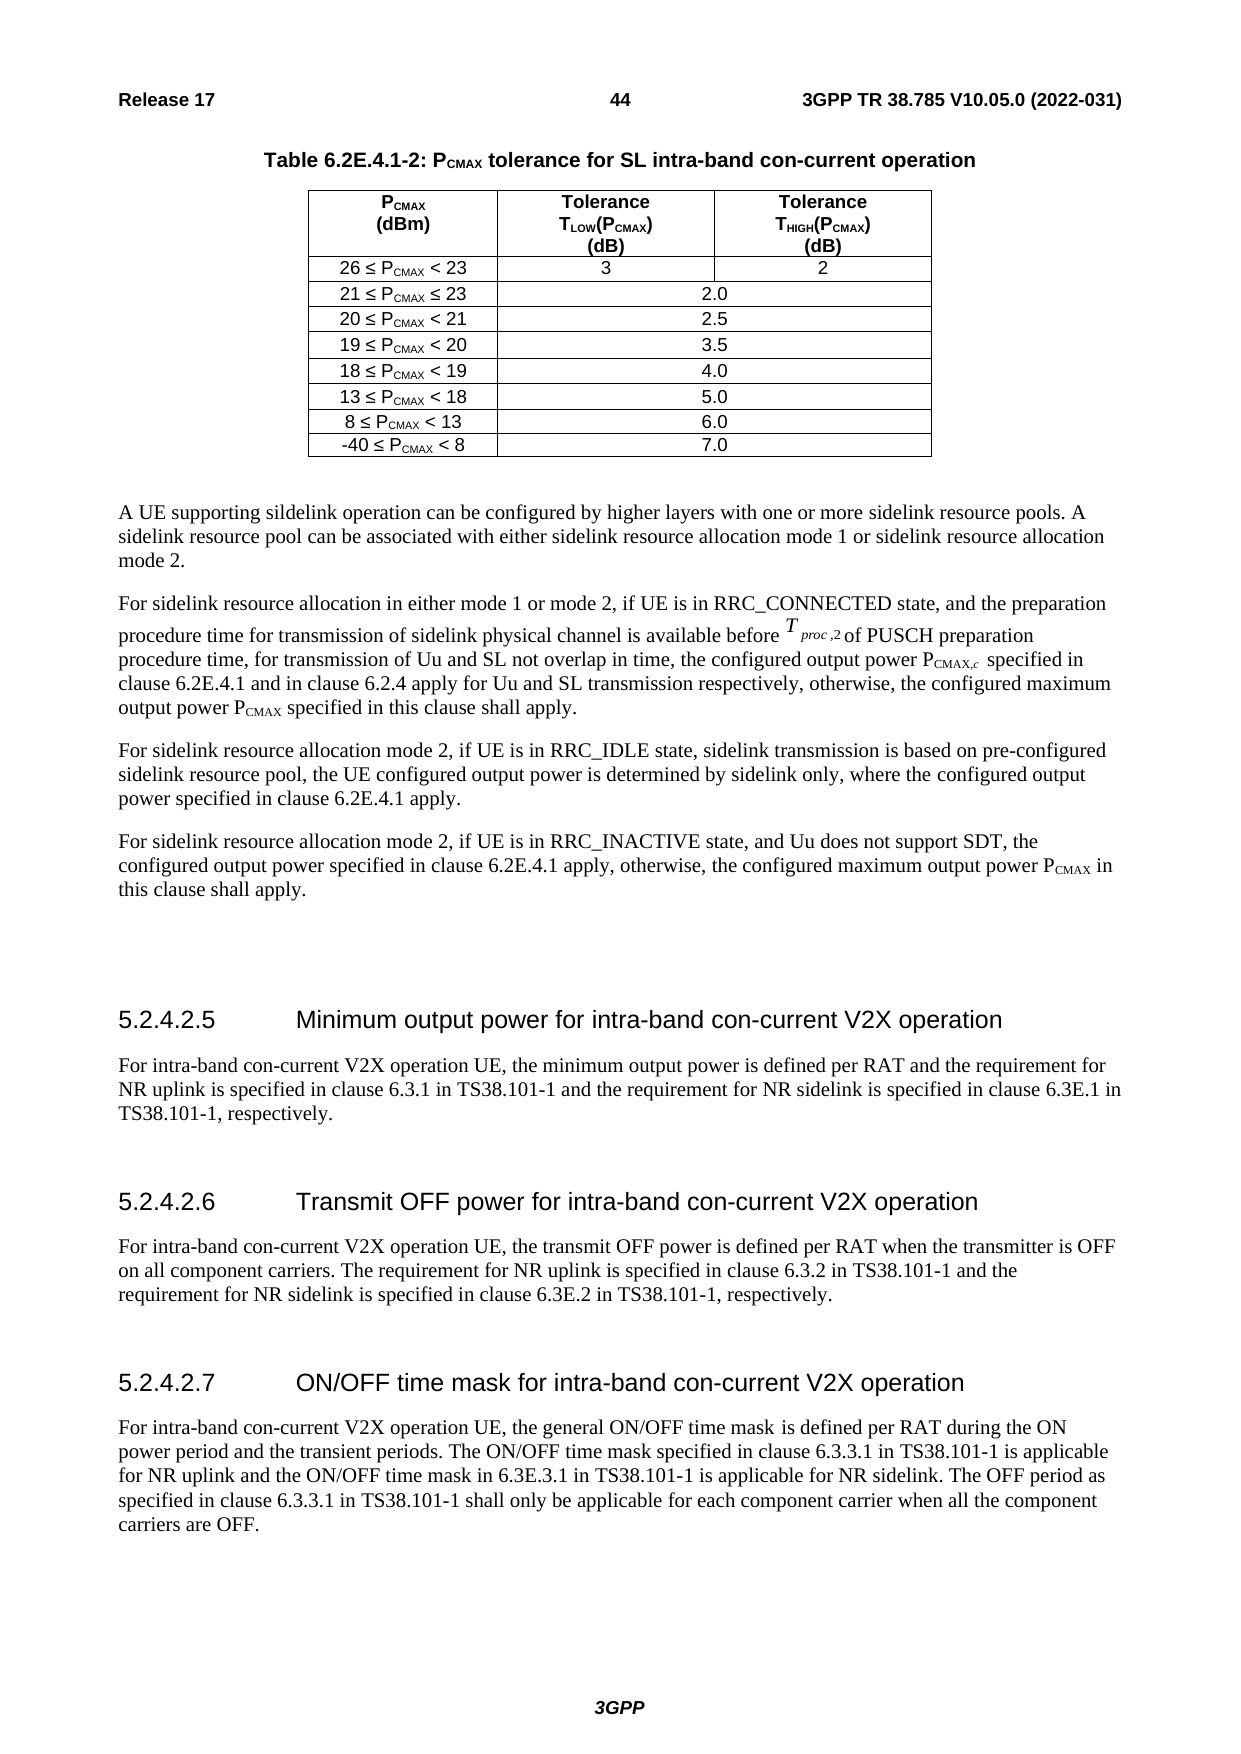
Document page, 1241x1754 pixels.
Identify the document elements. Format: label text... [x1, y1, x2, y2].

table_cell 3.5 [498, 332, 931, 357]
table_cell 4.0 [498, 359, 931, 383]
table_cell 6.0 [498, 410, 931, 432]
table_cell 18 ≤ PCMAX < 19 [309, 359, 497, 383]
table_header PCMAX (dBm) [309, 191, 497, 256]
table_cell 5.0 [498, 384, 931, 409]
table_cell -40 ≤ PCMAX < 8 [309, 434, 497, 456]
table_cell 2.5 [498, 307, 931, 331]
subtitle 5.2.4.2.7 ON/OFF time mask for intra-band con-current V2X operation [118, 1368, 1122, 1397]
table_cell 26 ≤ PCMAX < 23 [309, 257, 497, 281]
text For sidelink resource allocation in either mode 1 or mode 2, if UE is in RRC_CONNECTED state, and the preparation procedure time for transmission of sidelink physical channel is available before of PUSCH preparation procedure time, for transmission of Uu and SL not overlap in time, the configured output power PCMAX,c specified in clause 6.2E.4.1 and in clause 6.2.4 apply for Uu and SL transmission respectively, otherwise, the configured maximum output power PCMAX specified in this clause shall apply. [118, 591, 1122, 719]
text For sidelink resource allocation mode 2, if UE is in RRC_INACTIVE state, and Uu does not support SDT, the configured output power specified in clause 6.2E.4.1 apply, otherwise, the configured maximum output power PCMAX in this clause shall apply. [118, 829, 1122, 901]
text For sidelink resource allocation mode 2, if UE is in RRC_IDLE state, sidelink transmission is based on pre-configured sidelink resource pool, the UE configured output power is determined by sidelink only, where the configured output power specified in clause 6.2E.4.1 apply. [118, 738, 1122, 810]
table_cell 21 ≤ PCMAX ≤ 23 [309, 282, 497, 306]
table_cell 8 ≤ PCMAX < 13 [309, 410, 497, 432]
table_header Tolerance THIGH(PCMAX) (dB) [715, 191, 931, 256]
table_cell 20 ≤ PCMAX < 21 [309, 307, 497, 331]
text Table 6.2E.4.1-2: PCMAX tolerance for SL intra-band con-current operation [118, 147, 1122, 171]
table_cell 3 [498, 257, 714, 281]
table_cell 2 [715, 257, 931, 281]
subtitle 5.2.4.2.6 Transmit OFF power for intra-band con-current V2X operation [118, 1187, 1122, 1215]
text For intra-band con-current V2X operation UE, the minimum output power is defined per RAT and the requirement for NR uplink is specified in clause 6.3.1 in TS38.101-1 and the requirement for NR sidelink is specified in clause 6.3E.1 in TS38.101-1, respectively. [118, 1053, 1122, 1125]
text For intra-band con-current V2X operation UE, the transmit OFF power is defined per RAT when the transmitter is OFF on all component carriers. The requirement for NR uplink is specified in clause 6.3.2 in TS38.101-1 and the requirement for NR sidelink is specified in clause 6.3E.2 in TS38.101-1, respectively. [118, 1234, 1122, 1306]
table_cell 19 ≤ PCMAX < 20 [309, 332, 497, 357]
text A UE supporting sildelink operation can be configured by higher layers with one or more sidelink resource pools. A sidelink resource pool can be associated with either sidelink resource allocation mode 1 or sidelink resource allocation mode 2. [118, 500, 1122, 572]
table_cell 2.0 [498, 282, 931, 306]
table_cell 13 ≤ PCMAX < 18 [309, 384, 497, 409]
table_cell 7.0 [498, 434, 931, 456]
subtitle 5.2.4.2.5 Minimum output power for intra-band con-current V2X operation [118, 1005, 1122, 1034]
table_header Tolerance TLOW(PCMAX) (dB) [498, 191, 714, 256]
text For intra-band con-current V2X operation UE, the general ON/OFF time mask is defined per RAT during the ON power period and the transient periods. The ON/OFF time mask specified in clause 6.3.3.1 in TS38.101-1 is applicable for NR uplink and the ON/OFF time mask in 6.3E.3.1 in TS38.101-1 is applicable for NR sidelink. The OFF period as specified in clause 6.3.3.1 in TS38.101-1 shall only be applicable for each component carrier when all the component carriers are OFF. [118, 1415, 1122, 1536]
